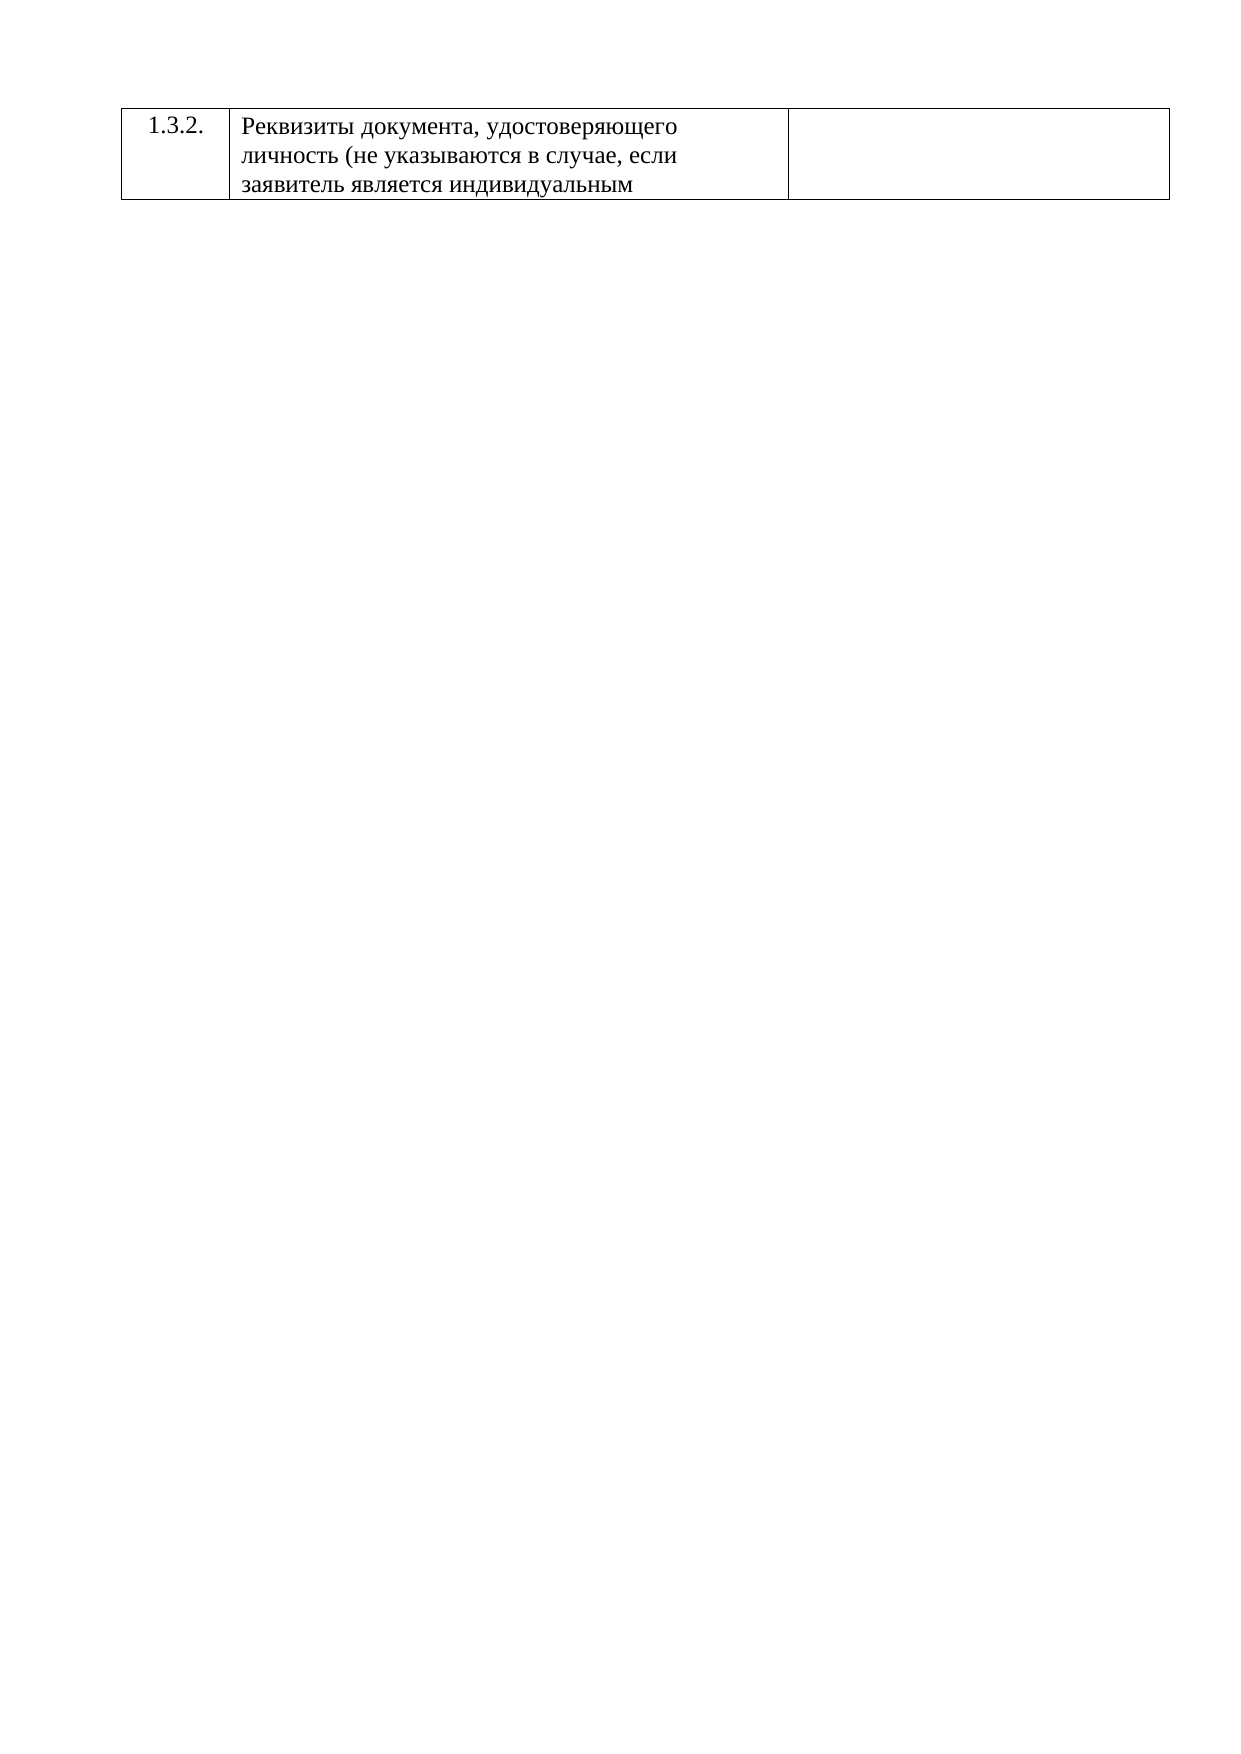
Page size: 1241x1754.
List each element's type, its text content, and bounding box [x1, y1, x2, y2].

table_cell Реквизиты документа, удостоверяющего личность (не указываются в случае, если заявитель является индивидуальным [230, 109, 788, 199]
table_cell [789, 109, 1169, 199]
table_cell 1.3.2. [122, 109, 229, 199]
